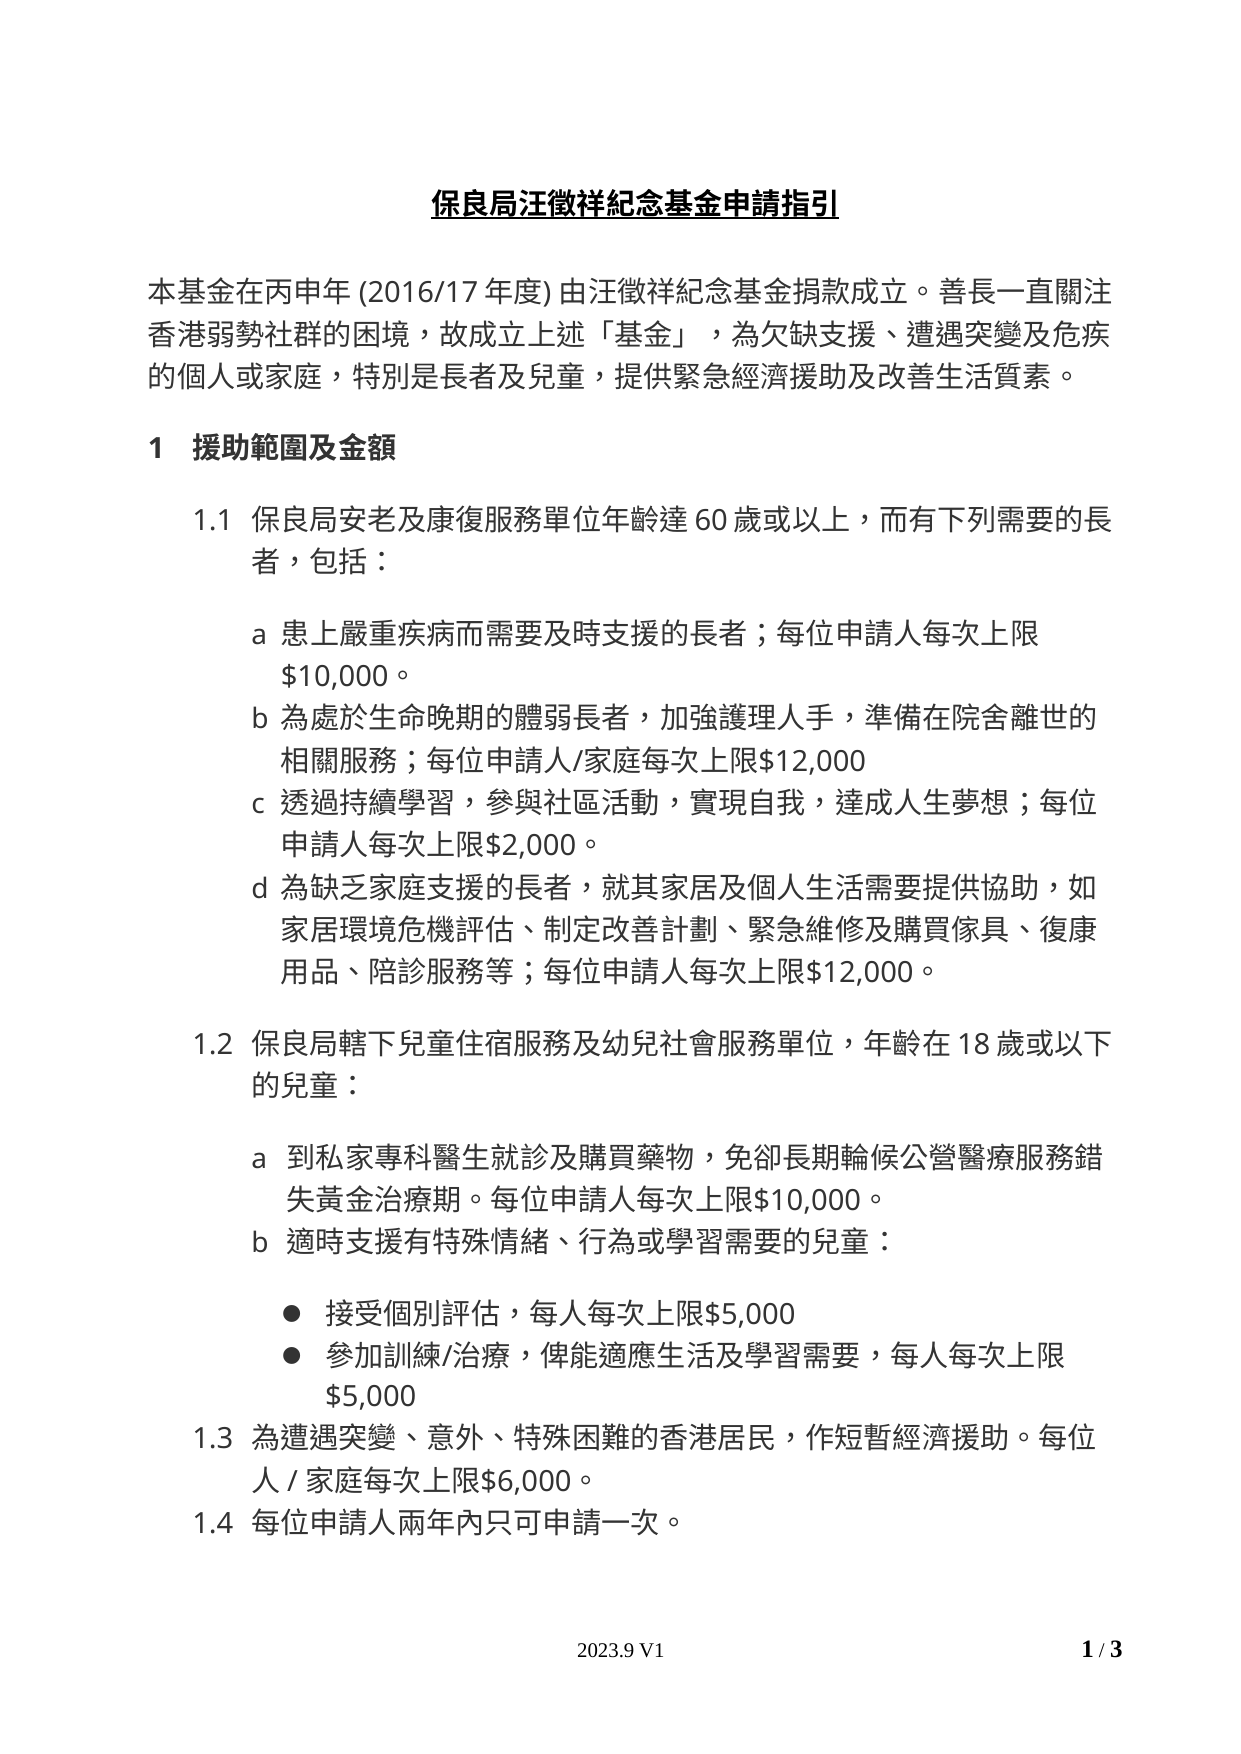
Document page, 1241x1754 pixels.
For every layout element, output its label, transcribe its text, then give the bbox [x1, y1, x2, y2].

list 適時支援有特殊情緒、行為或學習需要的兒童： [251, 1219, 1122, 1261]
list 到私家專科醫生就診及購買藥物，免卻長期輪候公營醫療服務錯失黃金治療期。每位申請人每次上限$10,000。 [251, 1134, 1122, 1219]
list 每位申請人兩年內只可申請一次。 [192, 1500, 1122, 1542]
list 為遭遇突變、意外、特殊困難的香港居民，作短暫經濟援助。每位人 / 家庭每次上限$6,000。 [192, 1415, 1122, 1500]
list 為缺乏家庭支援的長者，就其家居及個人生活需要提供協助，如家居環境危機評估、制定改善計劃、緊急維修及購買傢具、復康用品、陪診服務等；每位申請人每次上限$12,000。 [251, 864, 1122, 991]
list 透過持續學習，參與社區活動，實現自我，達成人生夢想；每位申請人每次上限$2,000。 [251, 780, 1122, 864]
list 保良局轄下兒童住宿服務及幼兒社會服務單位，年齡在18歲或以下的兒童： [192, 1021, 1122, 1105]
list 參加訓練/治療，俾能適應生活及學習需要，每人每次上限$5,000 [281, 1333, 1122, 1415]
list 援助範圍及金額 [148, 425, 1122, 467]
list 接受個別評估，每人每次上限$5,000 [281, 1291, 1122, 1333]
text 保良局汪徵祥紀念基金申請指引 [148, 164, 1122, 239]
list 為處於生命晚期的體弱長者，加強護理人手，準備在院舍離世的相關服務；每位申請人/家庭每次上限$12,000 [251, 695, 1122, 780]
list 保良局安老及康復服務單位年齡達60歲或以上，而有下列需要的長者，包括： [192, 496, 1122, 581]
list 患上嚴重疾病而需要及時支援的長者；每位申請人每次上限$10,000。 [251, 610, 1122, 695]
text 本基金在丙申年 (2016/17年度) 由汪徵祥紀念基金捐款成立。善長一直關注香港弱勢社群的困境，故成立上述「基金」，為欠缺支援、遭遇突變及危疾的個人或家庭，特別是長者及兒童，提供緊急經濟援助及改善生活質素。 [148, 269, 1122, 396]
